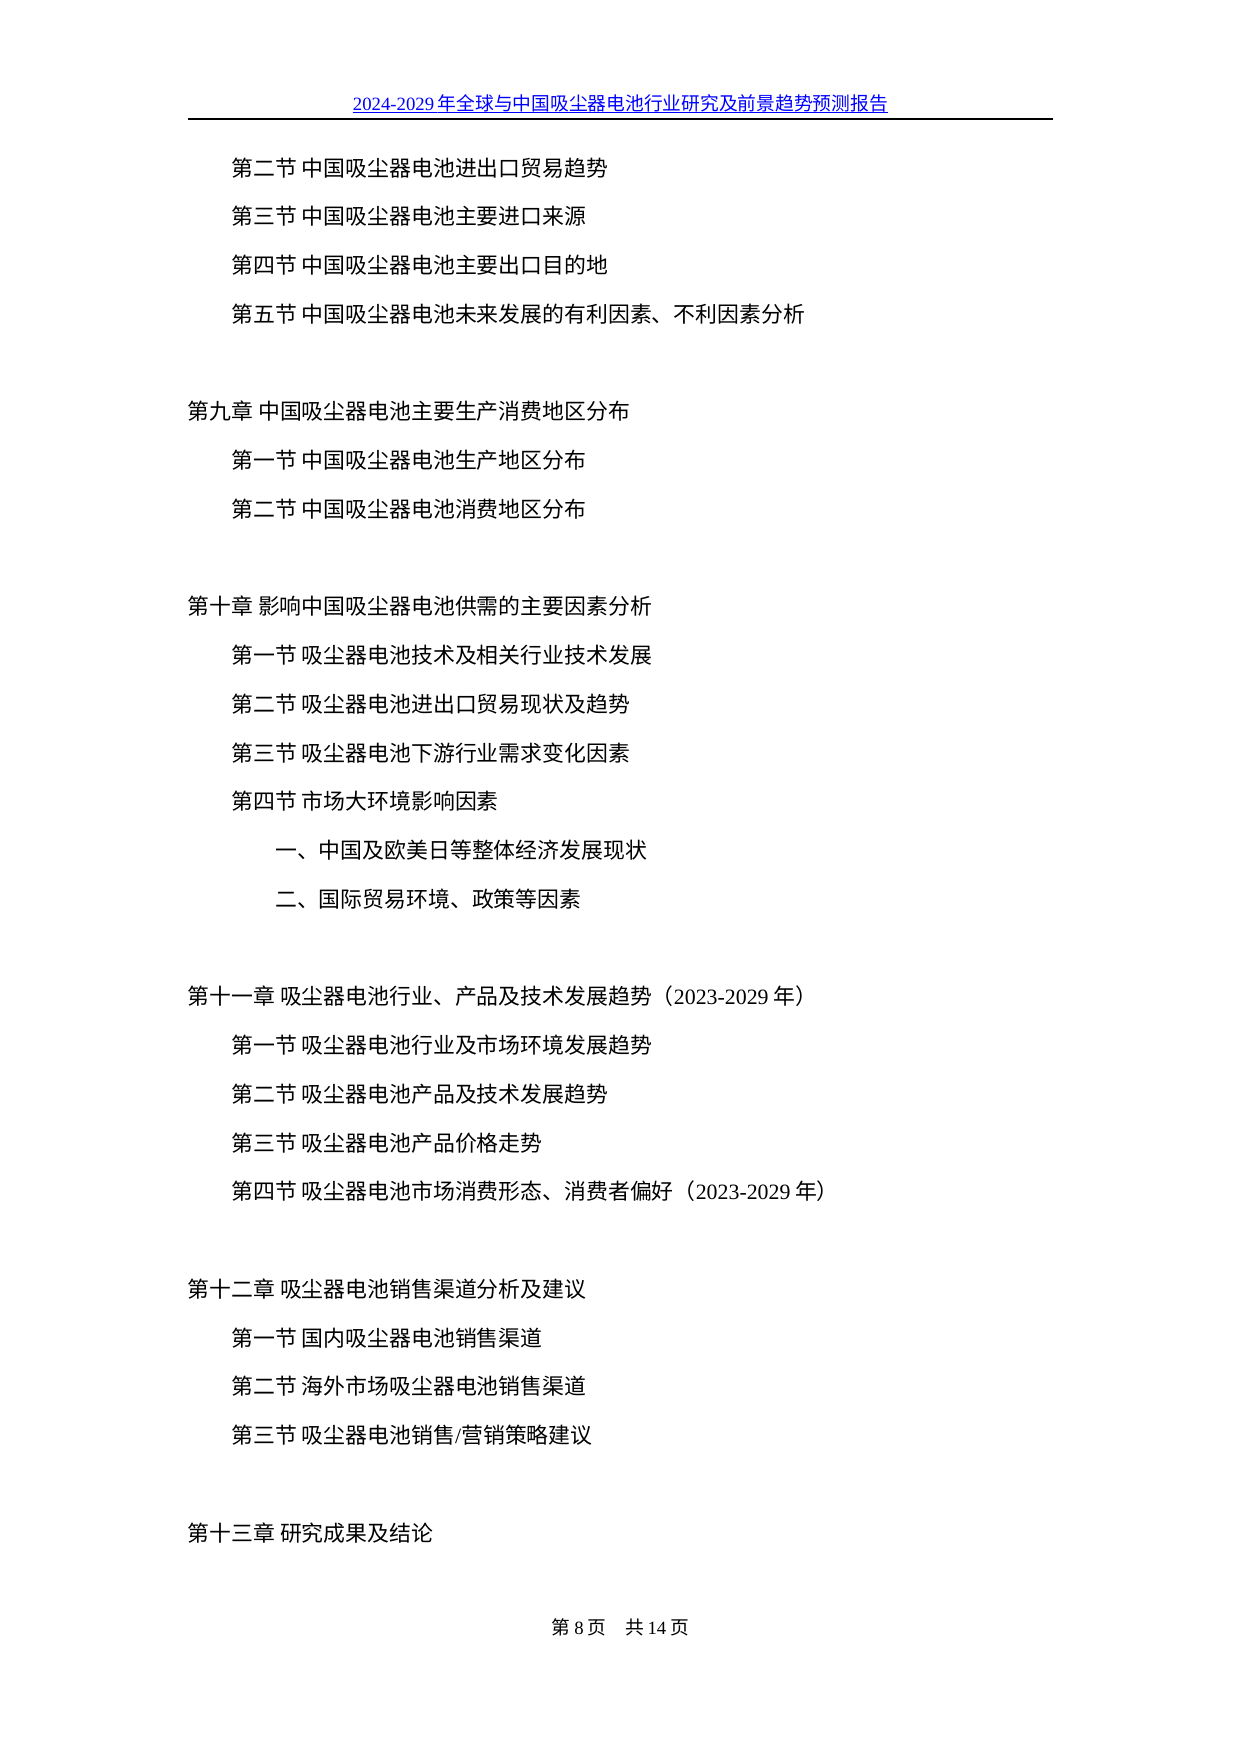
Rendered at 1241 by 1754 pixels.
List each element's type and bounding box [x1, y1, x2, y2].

text [187, 150, 1053, 1548]
